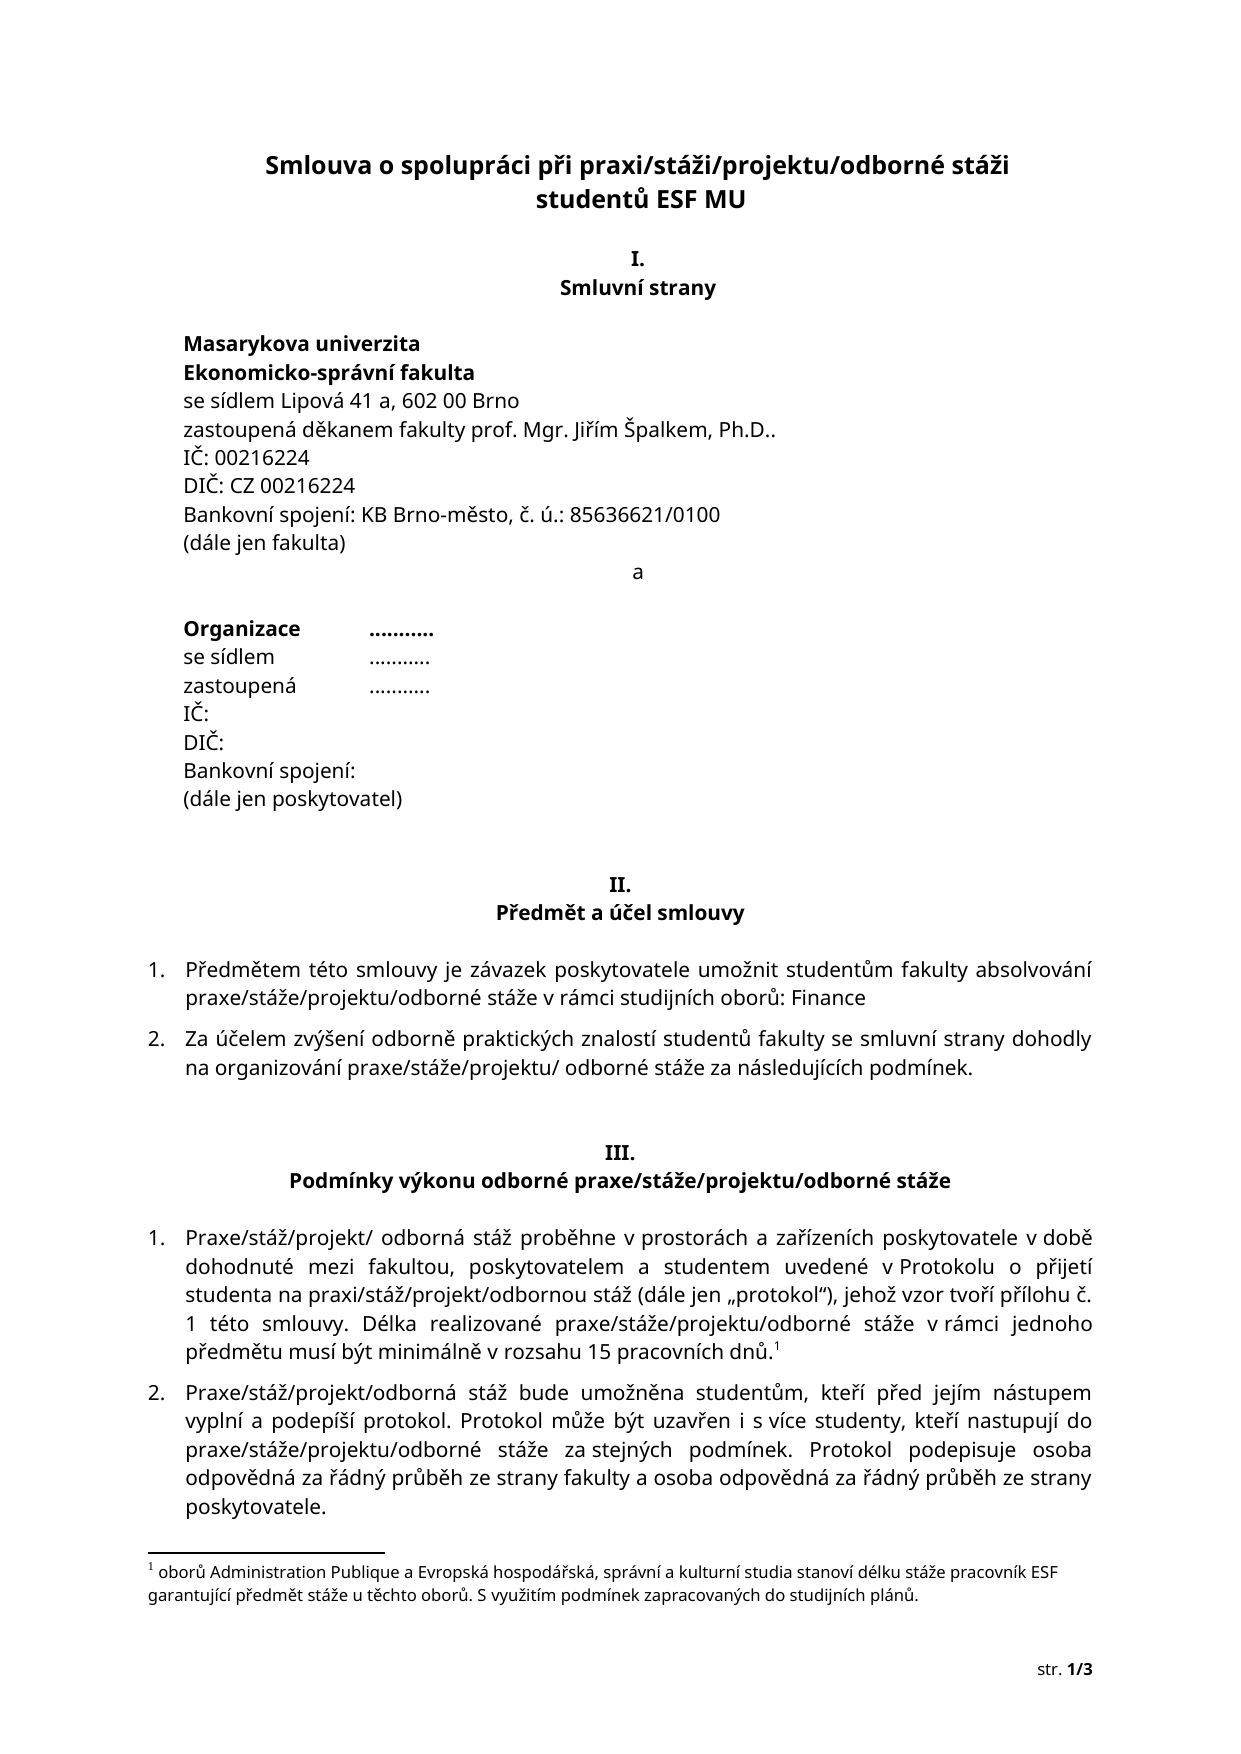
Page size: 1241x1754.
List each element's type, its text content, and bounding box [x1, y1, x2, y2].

text Ekonomicko-správní fakulta [148, 358, 1093, 386]
text a [148, 557, 1093, 585]
list Za účelem zvýšení odborně praktických znalostí studentů fakulty se smluvní strany dohodly na organizování praxe/stáže/projektu/ odborné stáže za následujících podmínek. [148, 1024, 1093, 1081]
text I. [148, 244, 1093, 273]
text IČ: [148, 699, 1093, 728]
text II. [148, 870, 1093, 898]
text zastoupená děkanem fakulty prof. Mgr. Jiřím Špalkem, Ph.D.. [148, 415, 1093, 443]
text (dále jen fakulta) [148, 528, 1093, 557]
text Smluvní strany [148, 273, 1093, 301]
list Praxe/stáž/projekt/ odborná stáž proběhne v prostorách a zařízeních poskytovatele v době dohodnuté mezi fakultou, poskytovatelem a studentem uvedené v Protokolu o přijetí studenta na praxi/stáž/projekt/odbornou stáž (dále jen „protokol“), jehož vzor tvoří přílohu č. 1 této smlouvy. Délka realizované praxe/stáže/projektu/odborné stáže v rámci jednoho předmětu musí být minimálně v rozsahu 15 pracovních dnů. [148, 1223, 1093, 1366]
list Předmětem této smlouvy je závazek poskytovatele umožnit studentům fakulty absolvování praxe/stáže/projektu/odborné stáže v rámci studijních oborů: Finance [148, 955, 1093, 1012]
text studentů ESF MU [148, 182, 1093, 216]
text IČ: 00216224 [148, 443, 1093, 472]
text Podmínky výkonu odborné praxe/stáže/projektu/odborné stáže [148, 1167, 1093, 1195]
text Masarykova univerzita [148, 329, 1093, 358]
list Praxe/stáž/projekt/odborná stáž bude umožněna studentům, kteří před jejím nástupem vyplní a podepíší protokol. Protokol může být uzavřen i s více studenty, kteří nastupují do praxe/stáže/projektu/odborné stáže za stejných podmínek. Protokol podepisuje osoba odpovědná za řádný průběh ze strany fakulty a osoba odpovědná za řádný průběh ze strany poskytovatele. [148, 1378, 1093, 1520]
text Bankovní spojení: KB Brno-město, č. ú.: 85636621/0100 [148, 500, 1093, 528]
text III. [148, 1138, 1093, 1167]
text (dále jen poskytovatel) [148, 784, 1093, 813]
text se sídlem ........... [148, 642, 1093, 671]
text Bankovní spojení: [148, 756, 1093, 784]
text zastoupená ........... [148, 671, 1093, 699]
text se sídlem Lipová , 602 00 Brno [148, 386, 1093, 415]
text Organizace ........... [148, 614, 1093, 642]
text Smlouva o spolupráci při praxi/stáži/projektu/odborné stáži [148, 148, 1093, 182]
text DIČ: [148, 728, 1093, 756]
text DIČ: CZ 00216224 [148, 472, 1093, 500]
text Předmět a účel smlouvy [148, 898, 1093, 927]
